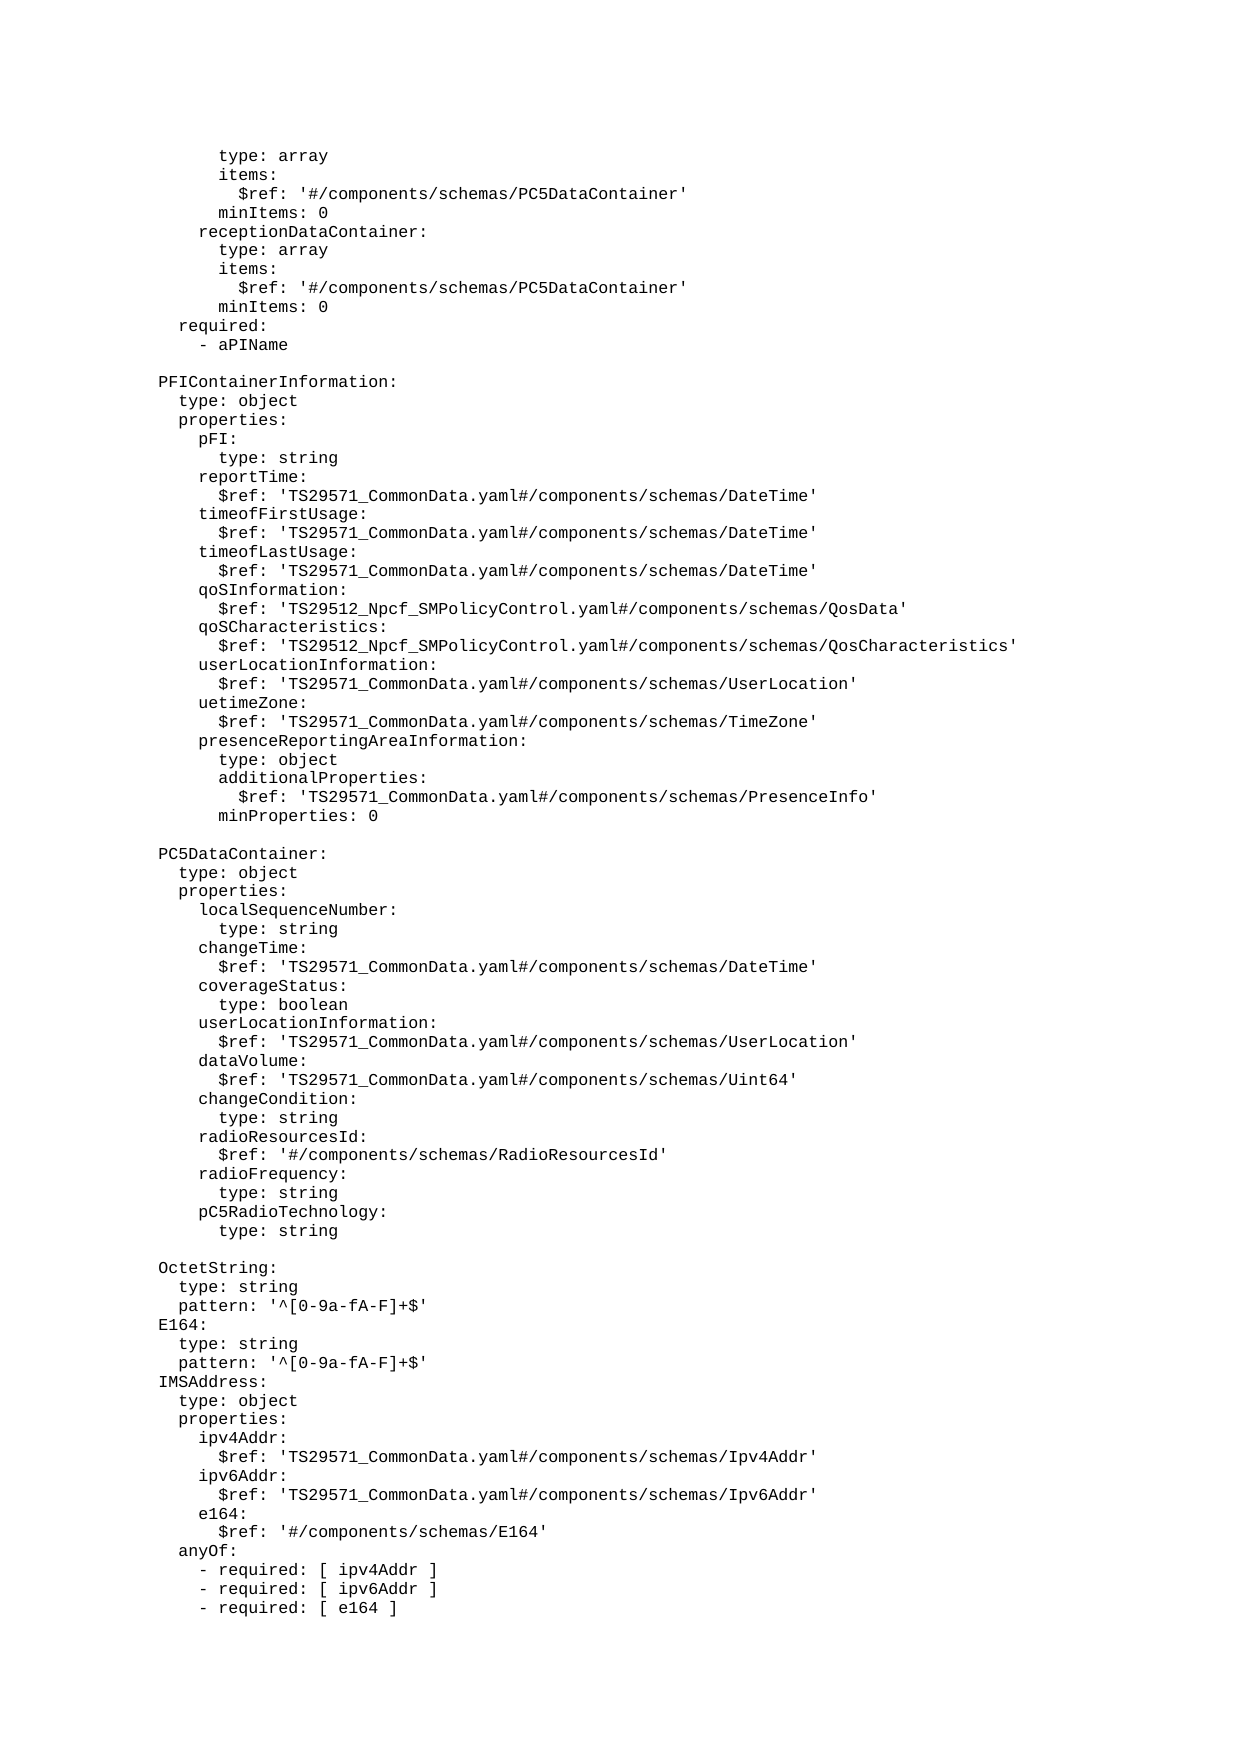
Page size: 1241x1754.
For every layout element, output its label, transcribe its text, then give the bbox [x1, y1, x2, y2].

text PC5DataContainer: [118, 845, 1122, 864]
text $ref: 'TS29571_CommonData.yaml#/components/schemas/Ipv4Addr' [118, 1449, 1122, 1467]
text $ref: '#/components/schemas/PC5DataContainer' [118, 185, 1122, 204]
text reportTime: [118, 468, 1122, 487]
text OctetString: [118, 1260, 1122, 1279]
text type: object [118, 1392, 1122, 1411]
text type: string [118, 1185, 1122, 1203]
text E164: [118, 1317, 1122, 1336]
text dataVolume: [118, 1053, 1122, 1072]
text timeofLastUsage: [118, 544, 1122, 562]
text type: object [118, 864, 1122, 883]
text - required: [ ipv6Addr ] [118, 1581, 1122, 1599]
text changeCondition: [118, 1090, 1122, 1109]
text properties: [118, 883, 1122, 902]
text properties: [118, 1411, 1122, 1430]
text - required: [ e164 ] [118, 1599, 1122, 1618]
text type: string [118, 449, 1122, 468]
text uetimeZone: [118, 694, 1122, 713]
text required: [118, 317, 1122, 336]
text timeofFirstUsage: [118, 506, 1122, 525]
text $ref: 'TS29571_CommonData.yaml#/components/schemas/UserLocation' [118, 676, 1122, 694]
text $ref: 'TS29571_CommonData.yaml#/components/schemas/Uint64' [118, 1072, 1122, 1090]
text receptionDataContainer: [118, 223, 1122, 242]
text $ref: 'TS29571_CommonData.yaml#/components/schemas/DateTime' [118, 958, 1122, 977]
text coverageStatus: [118, 977, 1122, 996]
text $ref: 'TS29512_Npcf_SMPolicyControl.yaml#/components/schemas/QosCharacteristics' [118, 638, 1122, 657]
text pattern: '^[0-9a-fA-F]+$' [118, 1354, 1122, 1373]
text $ref: 'TS29571_CommonData.yaml#/components/schemas/DateTime' [118, 487, 1122, 506]
text $ref: 'TS29512_Npcf_SMPolicyControl.yaml#/components/schemas/QosData' [118, 600, 1122, 619]
text type: boolean [118, 996, 1122, 1015]
text PFIContainerInformation: [118, 374, 1122, 393]
text IMSAddress: [118, 1373, 1122, 1392]
text changeTime: [118, 939, 1122, 958]
text type: string [118, 1222, 1122, 1241]
text minItems: 0 [118, 298, 1122, 317]
text qoSCharacteristics: [118, 619, 1122, 638]
text presenceReportingAreaInformation: [118, 732, 1122, 751]
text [118, 1486, 1122, 1505]
text ipv6Addr: [118, 1467, 1122, 1486]
text $ref: 'TS29571_CommonData.yaml#/components/schemas/UserLocation' [118, 1034, 1122, 1053]
text anyOf: [118, 1543, 1122, 1562]
text type: string [118, 1109, 1122, 1128]
text pFI: [118, 431, 1122, 449]
text type: string [118, 921, 1122, 939]
text ipv4Addr: [118, 1430, 1122, 1449]
text type: object [118, 751, 1122, 770]
text pC5RadioTechnology: [118, 1203, 1122, 1222]
text qoSInformation: [118, 581, 1122, 600]
text items: [118, 167, 1122, 185]
text - aPIName [118, 336, 1122, 355]
text type: object [118, 393, 1122, 412]
text $ref: '#/components/schemas/PC5DataContainer' [118, 280, 1122, 298]
text localSequenceNumber: [118, 902, 1122, 921]
text $ref: 'TS29571_CommonData.yaml#/components/schemas/TimeZone' [118, 713, 1122, 732]
text type: string [118, 1279, 1122, 1298]
text $ref: '#/components/schemas/E164' [118, 1524, 1122, 1543]
text items: [118, 261, 1122, 280]
text $ref: 'TS29571_CommonData.yaml#/components/schemas/PresenceInfo' [118, 789, 1122, 808]
text e164: [118, 1505, 1122, 1524]
text $ref: 'TS29571_CommonData.yaml#/components/schemas/DateTime' [118, 562, 1122, 581]
text userLocationInformation: [118, 657, 1122, 676]
text userLocationInformation: [118, 1015, 1122, 1034]
text - required: [ ipv4Addr ] [118, 1562, 1122, 1581]
text pattern: '^[0-9a-fA-F]+$' [118, 1298, 1122, 1317]
text $ref: '#/components/schemas/RadioResourcesId' [118, 1147, 1122, 1166]
text properties: [118, 412, 1122, 431]
text type: array [118, 242, 1122, 261]
text minProperties: 0 [118, 808, 1122, 826]
text $ref: 'TS29571_CommonData.yaml#/components/schemas/DateTime' [118, 525, 1122, 544]
text type: array [118, 148, 1122, 167]
text minItems: 0 [118, 204, 1122, 223]
text additionalProperties: [118, 770, 1122, 789]
text type: string [118, 1336, 1122, 1354]
text radioFrequency: [118, 1166, 1122, 1185]
text radioResourcesId: [118, 1128, 1122, 1147]
